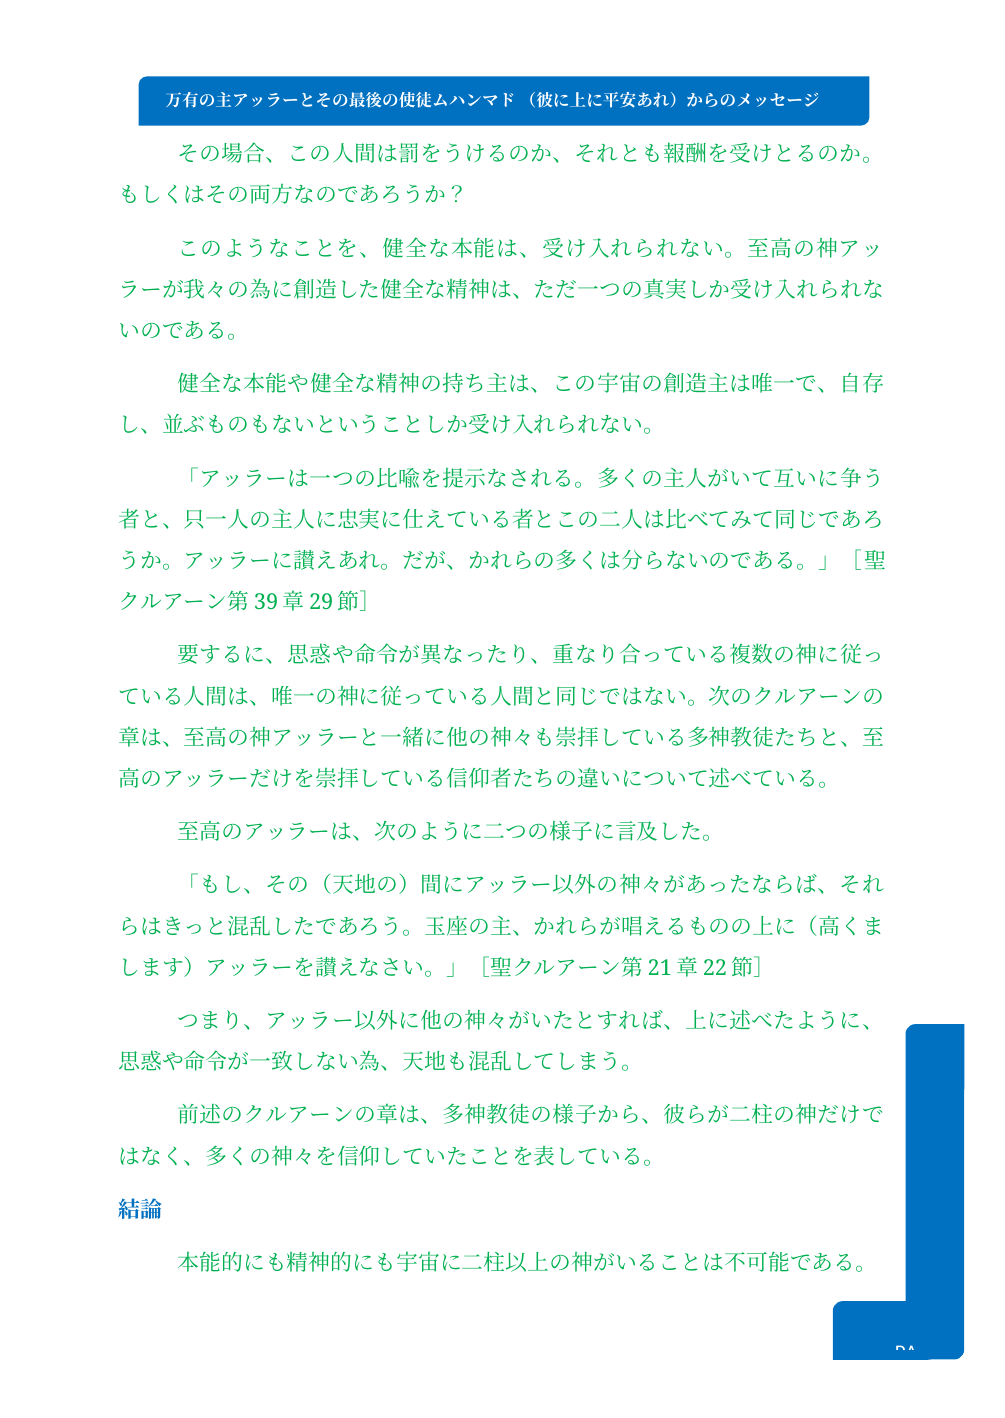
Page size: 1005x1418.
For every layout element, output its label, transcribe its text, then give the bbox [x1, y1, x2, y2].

text その場合、この人間は罰をうけるのか、それとも報酬を受けとるのか。もしくはその両方なのであろうか？ [118, 133, 886, 212]
text 前述のクルアーンの章は、多神教徒の様子から、彼らが二柱の神だけではなく、多くの神々を信仰していたことを表している。 [118, 1094, 886, 1173]
text 要するに、思惑や命令が異なったり、重なり合っている複数の神に従っている人間は、唯一の神に従っている人間と同じではない。次のクルアーンの章は、至高の神アッラーと一緒に他の神々も崇拝している多神教徒たちと、至高のアッラーだけを崇拝している信仰者たちの違いについて述べている。 [118, 634, 886, 796]
text 本能的にも精神的にも宇宙に二柱以上の神がいることは不可能である。 [118, 1242, 886, 1279]
text このようなことを、健全な本能は、受け入れられない。至高の神アッラーが我々の為に創造した健全な精神は、ただ一つの真実しか受け入れられないのである。 [118, 228, 886, 348]
text 「もし、その（天地の）間にアッラー以外の神々があったならば、それらはきっと混乱したであろう。玉座の主、かれらが唱えるものの上に（高くまします）アッラーを讃えなさい。」［聖クルアーン第21章22節］ [118, 864, 886, 984]
text つまり、アッラー以外に他の神々がいたとすれば、上に述べたように、思惑や命令が一致しない為、天地も混乱してしまう。 [118, 1000, 886, 1079]
text 結論 [118, 1189, 886, 1226]
text 「アッラーは一つの比喩を提示なされる。多くの主人がいて互いに争う者と、只一人の主人に忠実に仕えている者とこの二人は比べてみて同じであろうか。アッラーに讃えあれ。だが、かれらの多くは分らないのである。」［聖クルアーン第39章29節］ [118, 458, 886, 619]
text 至高のアッラーは、次のように二つの様子に言及した。 [118, 811, 886, 849]
text 健全な本能や健全な精神の持ち主は、この宇宙の創造主は唯一で、自存し、並ぶものもないということしか受け入れられない。 [118, 363, 886, 442]
